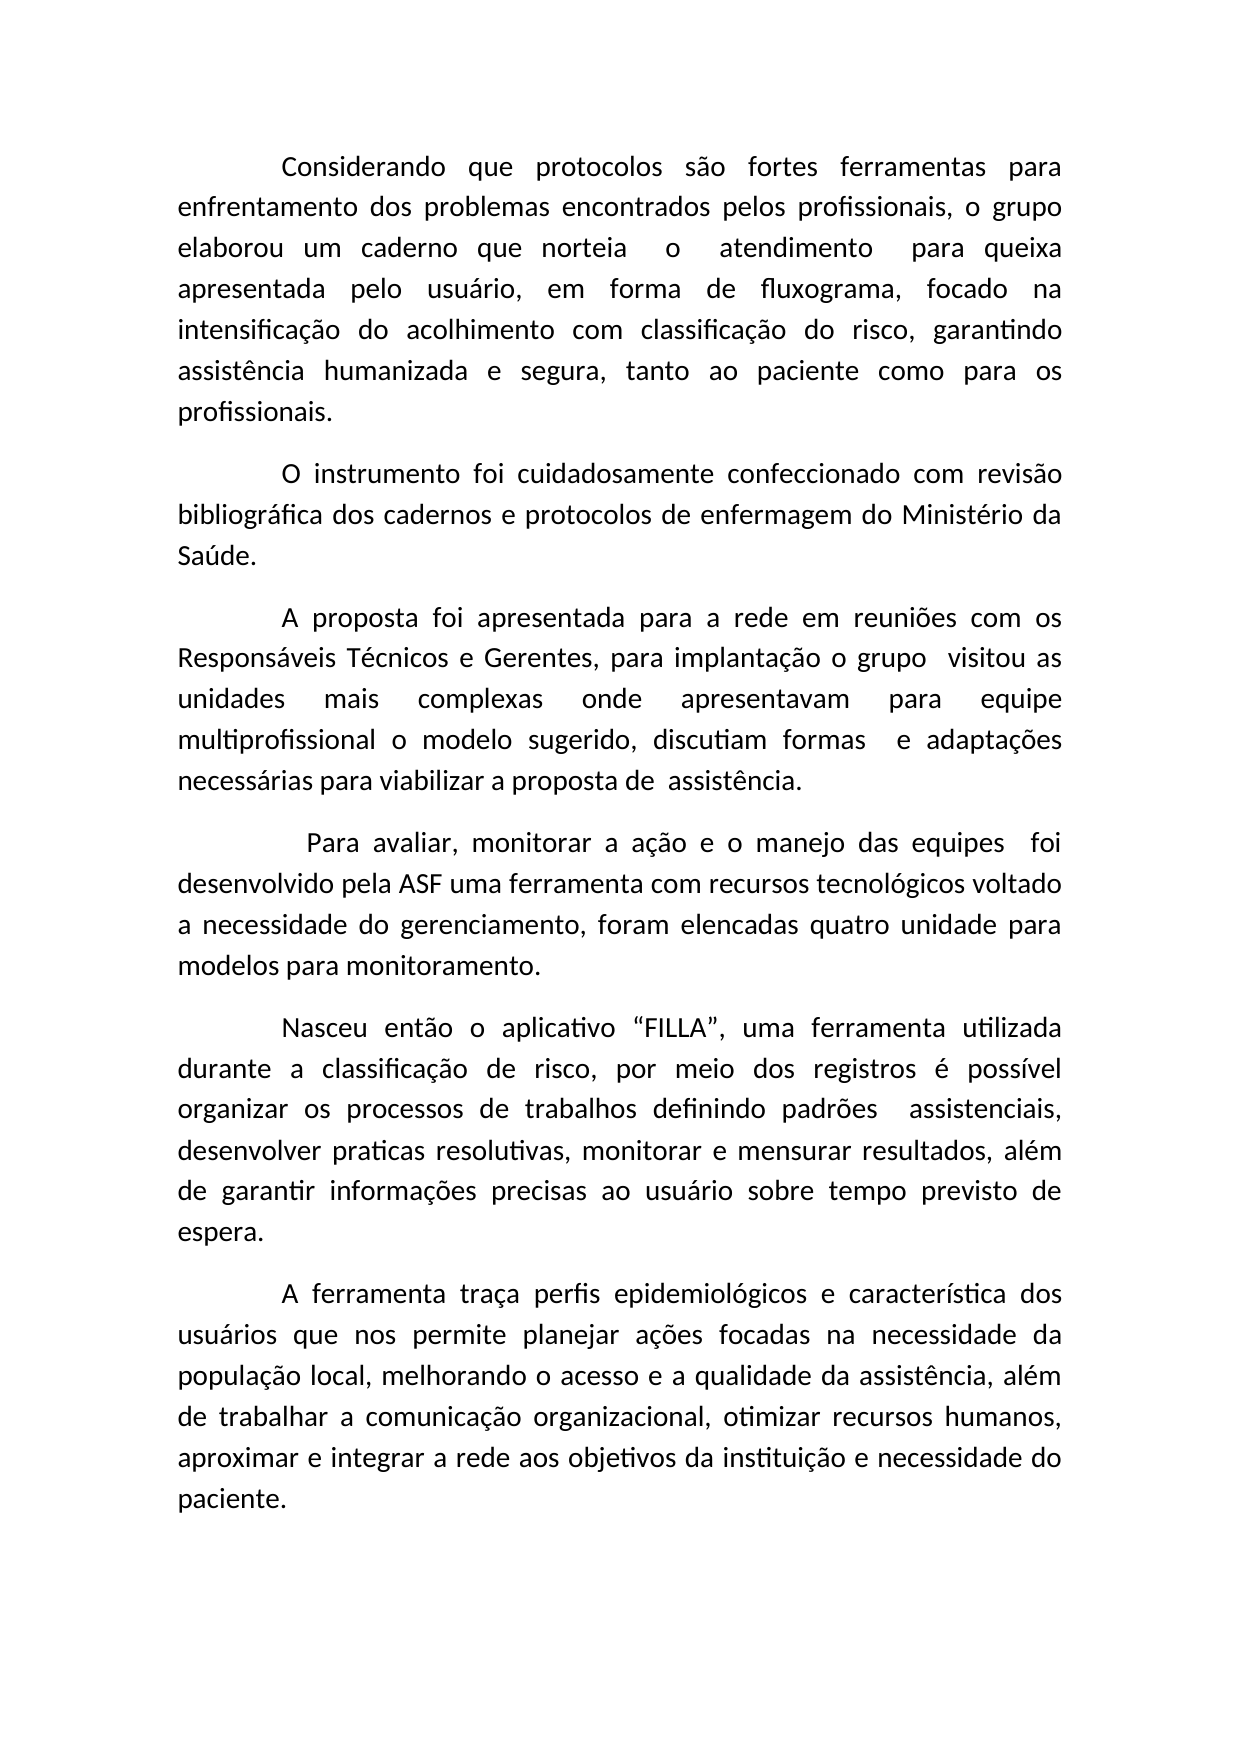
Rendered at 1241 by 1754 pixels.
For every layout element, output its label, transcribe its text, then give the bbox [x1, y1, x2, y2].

text Para avaliar, monitorar a ação e o manejo das equipes foi desenvolvido pela ASF uma ferramenta com recursos tecnológicos voltado a necessidade do gerenciamento, foram elencadas quatro unidade para modelos para monitoramento. [177, 824, 1063, 983]
text A ferramenta traça perfis epidemiológicos e característica dos usuários que nos permite planejar ações focadas na necessidade da população local, melhorando o acesso e a qualidade da assistência, além de trabalhar a comunicação organizacional, otimizar recursos humanos, aproximar e integrar a rede aos objetivos da instituição e necessidade do paciente. [177, 1275, 1063, 1516]
text Nasceu então o aplicativo “FILLA”, uma ferramenta utilizada durante a classificação de risco, por meio dos registros é possível organizar os processos de trabalhos definindo padrões assistenciais, desenvolver praticas resolutivas, monitorar e mensurar resultados, além de garantir informações precisas ao usuário sobre tempo previsto de espera. [177, 1009, 1063, 1249]
text O instrumento foi cuidadosamente confeccionado com revisão bibliográfica dos cadernos e protocolos de enfermagem do Ministério da Saúde. [177, 455, 1063, 572]
text A proposta foi apresentada para a rede em reuniões com os Responsáveis Técnicos e Gerentes, para implantação o grupo visitou as unidades mais complexas onde apresentavam para equipe multiprofissional o modelo sugerido, discutiam formas e adaptações necessárias para viabilizar a proposta de assistência. [177, 599, 1063, 798]
text Considerando que protocolos são fortes ferramentas para enfrentamento dos problemas encontrados pelos profissionais, o grupo elaborou um caderno que norteia o atendimento para queixa apresentada pelo usuário, em forma de fluxograma, focado na intensificação do acolhimento com classificação do risco, garantindo assistência humanizada e segura, tanto ao paciente como para os profissionais. [177, 148, 1063, 429]
